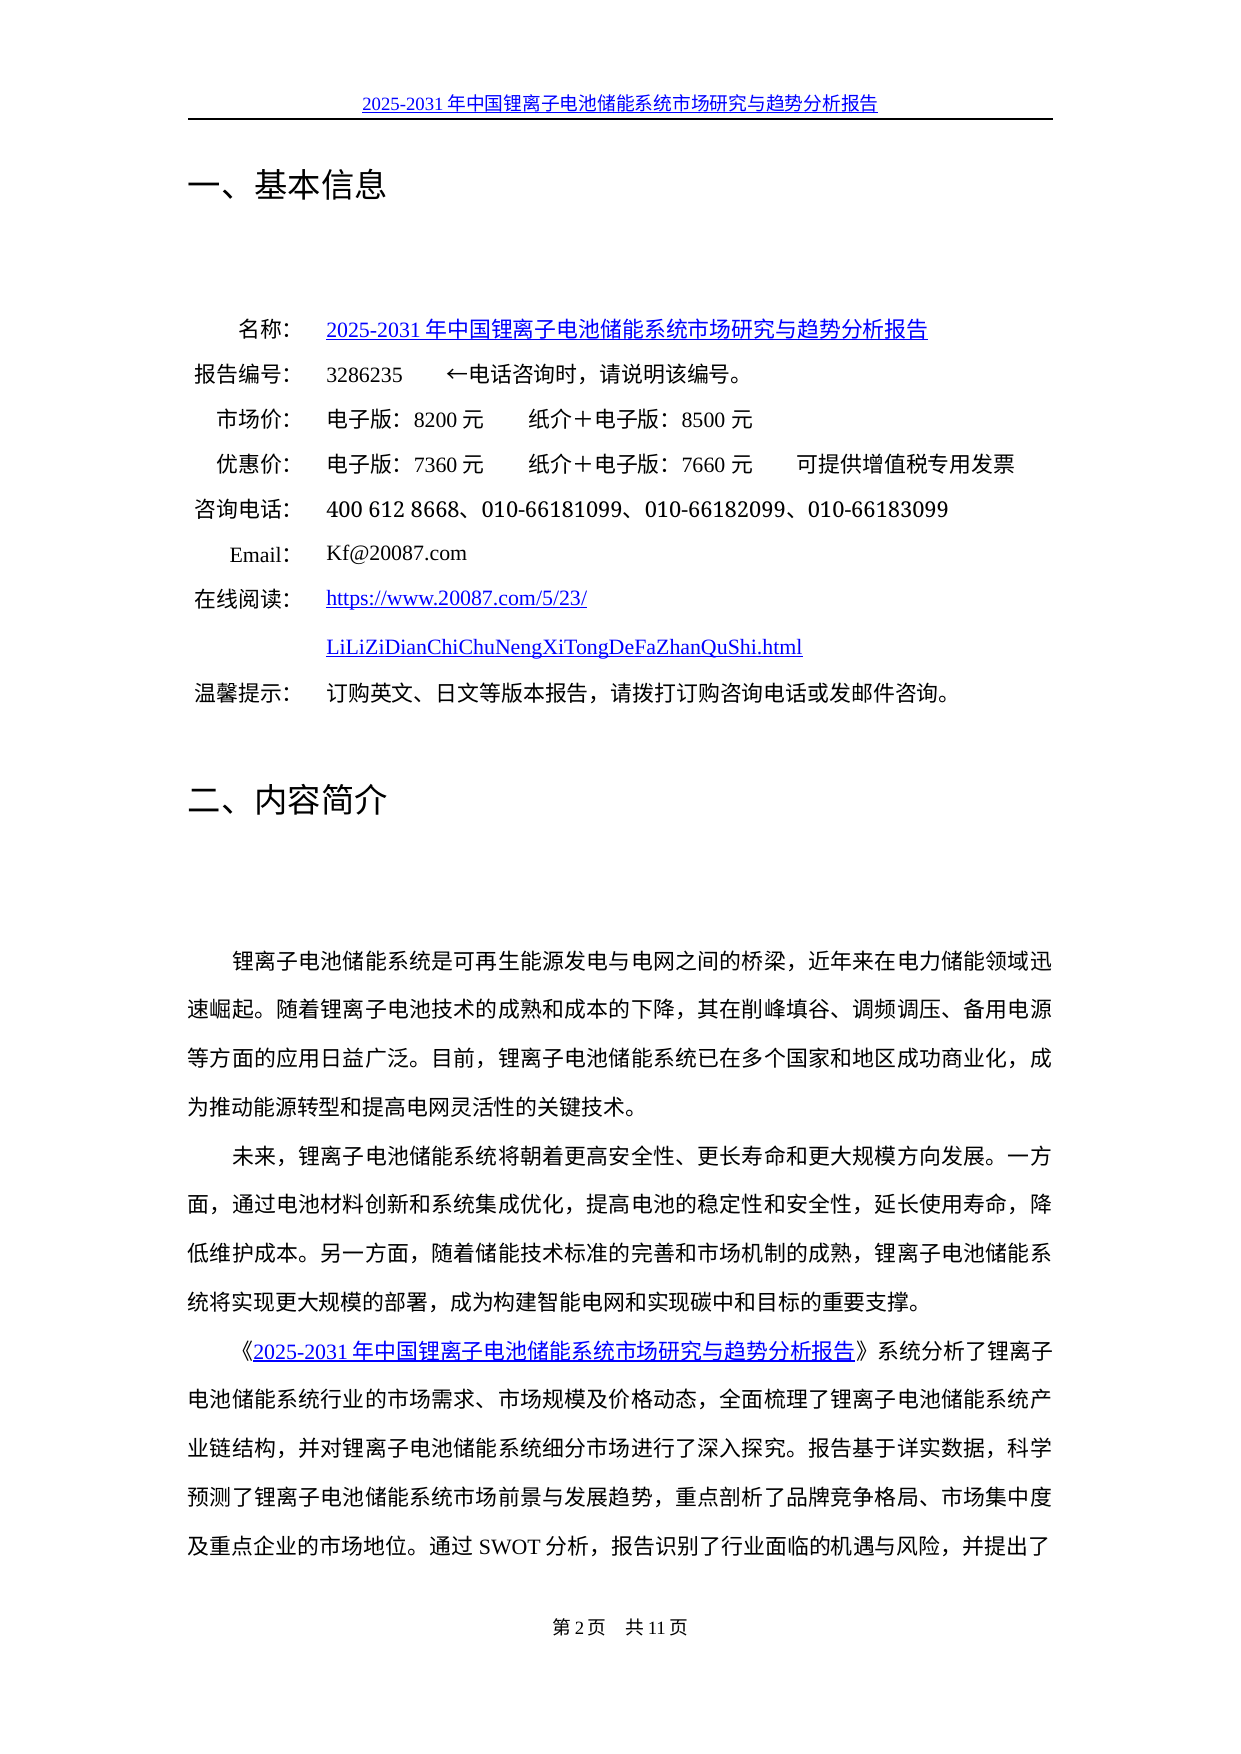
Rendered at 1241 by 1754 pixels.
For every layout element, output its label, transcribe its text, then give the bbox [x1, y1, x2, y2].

table_cell 市场价： [167, 402, 315, 447]
table_cell 3286235 ←电话咨询时，请说明该编号。 [315, 357, 1073, 402]
table_cell 咨询电话： [167, 492, 315, 537]
table_header 2025-2031年中国锂离子电池储能系统市场研究与趋势分析报告 [315, 312, 1073, 357]
table_cell [315, 582, 1073, 675]
table_cell 报告编号： [167, 357, 315, 402]
table_cell 电子版：7360 元 纸介＋电子版：7660 元 可提供增值税专用发票 [315, 447, 1073, 492]
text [187, 943, 1053, 1561]
table_cell Kf@20087.com [315, 537, 1073, 582]
table_cell 400 612 8668、010-66181099、010-66182099、010-66183099 [315, 492, 1073, 537]
table_cell 在线阅读： [167, 582, 315, 675]
title 一、基本信息 [187, 150, 1053, 215]
table_cell Email： [167, 537, 315, 582]
table_cell 订购英文、日文等版本报告，请拨打订购咨询电话或发邮件咨询。 [315, 675, 1073, 720]
table_cell 温馨提示： [167, 675, 315, 720]
title 二、内容简介 [187, 766, 1053, 831]
table_cell 优惠价： [167, 447, 315, 492]
table_header 名称： [167, 312, 315, 357]
table_cell 电子版：8200 元 纸介＋电子版：8500 元 [315, 402, 1073, 447]
